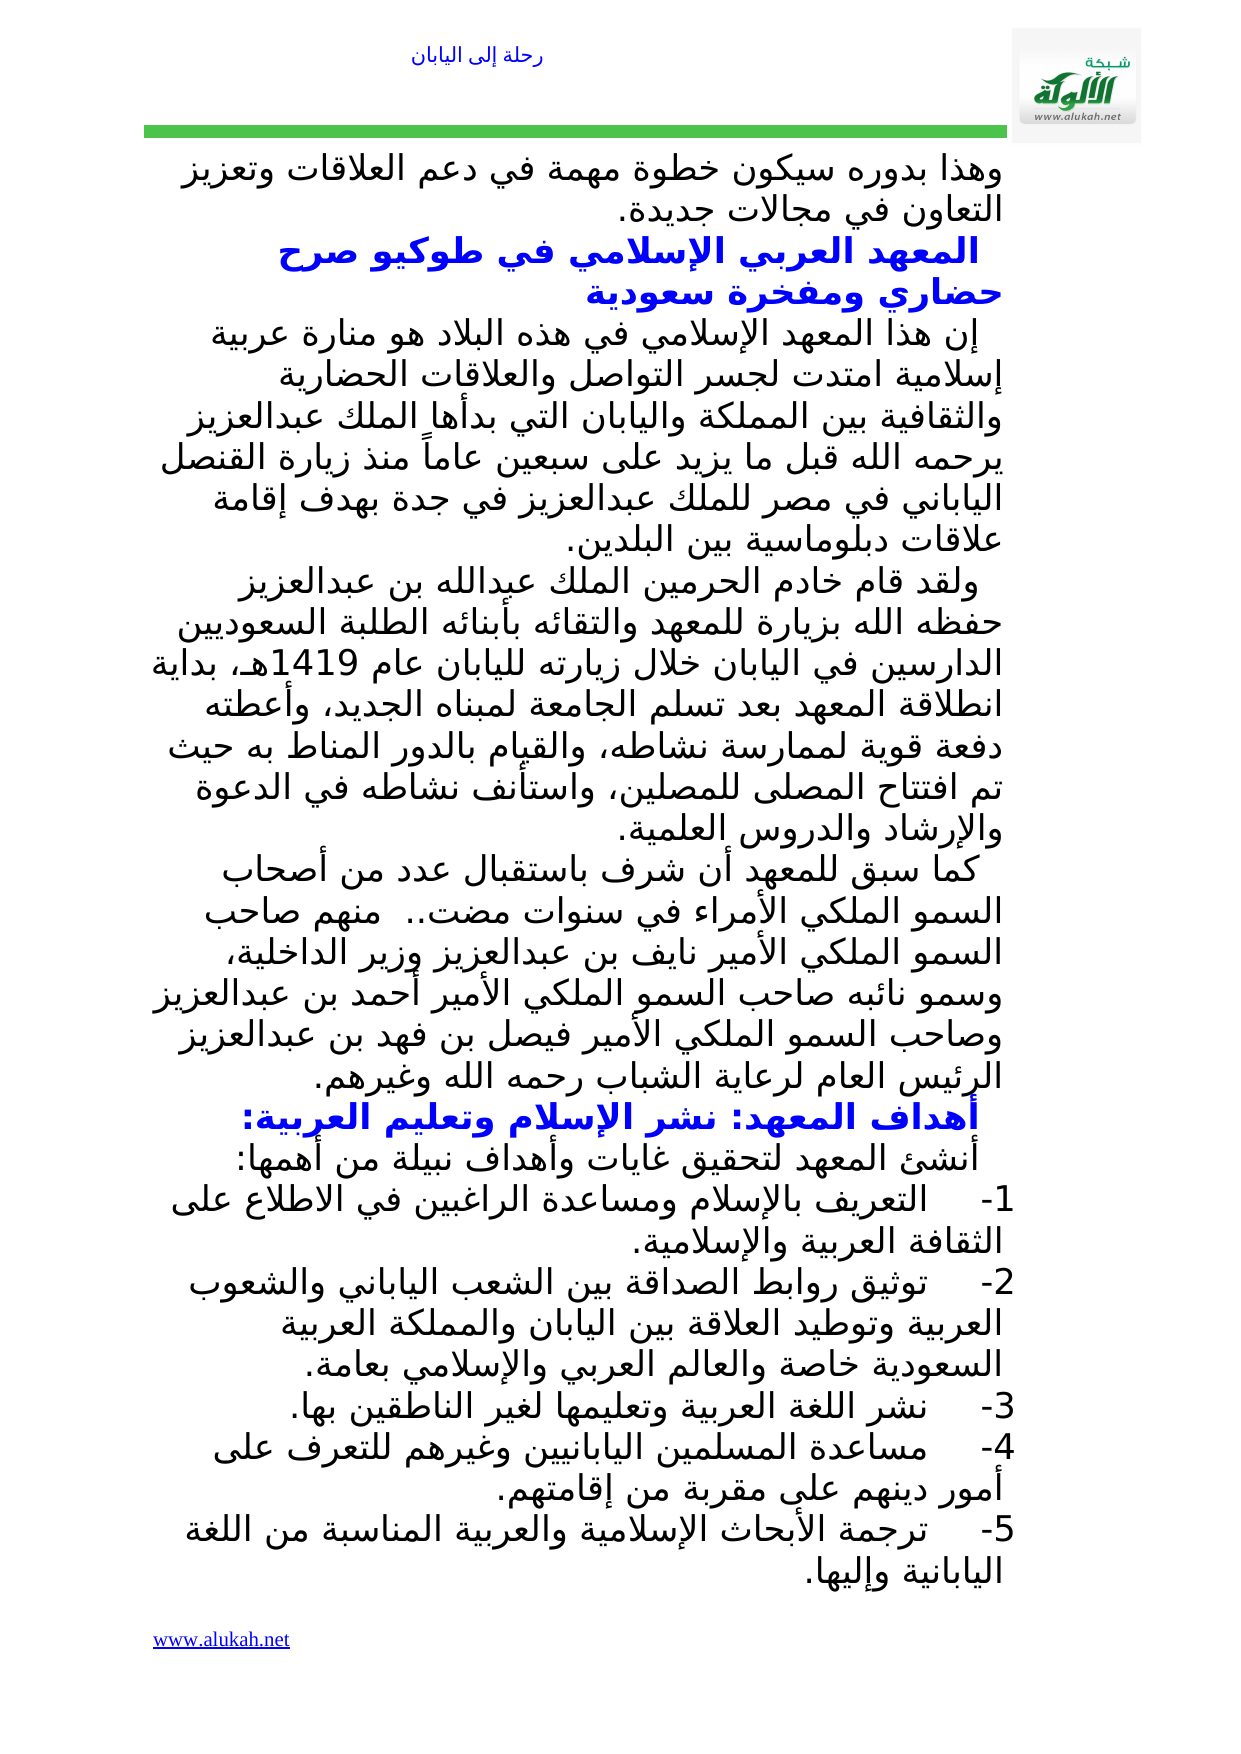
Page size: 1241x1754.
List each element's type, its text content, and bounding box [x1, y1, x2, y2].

list ترجمة الأبحاث الإسلامية والعربية المناسبة من اللغة اليابانية وإليها. [148, 1509, 1004, 1591]
list التعريف بالإسلام ومساعدة الراغبين في الاطلاع على الثقافة العربية والإسلامية. [148, 1179, 1004, 1261]
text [148, 148, 1004, 230]
text كما سبق للمعهد أن شرف باستقبال عدد من أصحاب السمو الملكي الأمراء في سنوات مضت.. منهم صاحب السمو الملكي الأمير نايف بن عبدالعزيز وزير الداخلية، وسمو نائبه صاحب السمو الملكي الأمير أحمد بن عبدالعزيز وصاحب السمو الملكي الأمير فيصل بن فهد بن عبدالعزيز الرئيس العام لرعاية الشباب رحمه الله وغيرهم. [148, 849, 1004, 1096]
text أنشئ المعهد لتحقيق غايات وأهداف نبيلة من أهمها: [148, 1138, 1004, 1179]
subtitle المعهد العربي الإسلامي في طوكيو صرح حضاري ومفخرة سعودية [148, 230, 1004, 313]
list نشر اللغة العربية وتعليمها لغير الناطقين بها. [148, 1385, 1004, 1426]
subtitle أهداف المعهد: نشر الإسلام وتعليم العربية: [148, 1096, 1004, 1138]
list توثيق روابط الصداقة بين الشعب الياباني والشعوب العربية وتوطيد العلاقة بين اليابان والمملكة العربية السعودية خاصة والعالم العربي والإسلامي بعامة. [148, 1261, 1004, 1385]
text ولقد قام خادم الحرمين الملك عبدالله بن عبدالعزيز حفظه الله بزيارة للمعهد والتقائه بأبنائه الطلبة السعوديين الدارسين في اليابان خلال زيارته لليابان عام 1419هـ، بداية انطلاقة المعهد بعد تسلم الجامعة لمبناه الجديد، وأعطته دفعة قوية لممارسة نشاطه، والقيام بالدور المناط به حيث تم افتتاح المصلى للمصلين، واستأنف نشاطه في الدعوة والإرشاد والدروس العلمية. [148, 560, 1004, 849]
text إن هذا المعهد الإسلامي في هذه البلاد هو منارة عربية إسلامية امتدت لجسر التواصل والعلاقات الحضارية والثقافية بين المملكة واليابان التي بدأها الملك عبدالعزيز يرحمه الله قبل ما يزيد على سبعين عاماً منذ زيارة القنصل الياباني في مصر للملك عبدالعزيز في جدة بهدف إقامة علاقات دبلوماسية بين البلدين. [148, 313, 1004, 560]
list مساعدة المسلمين اليابانيين وغيرهم للتعرف على أمور دينهم على مقربة من إقامتهم. [148, 1426, 1004, 1509]
